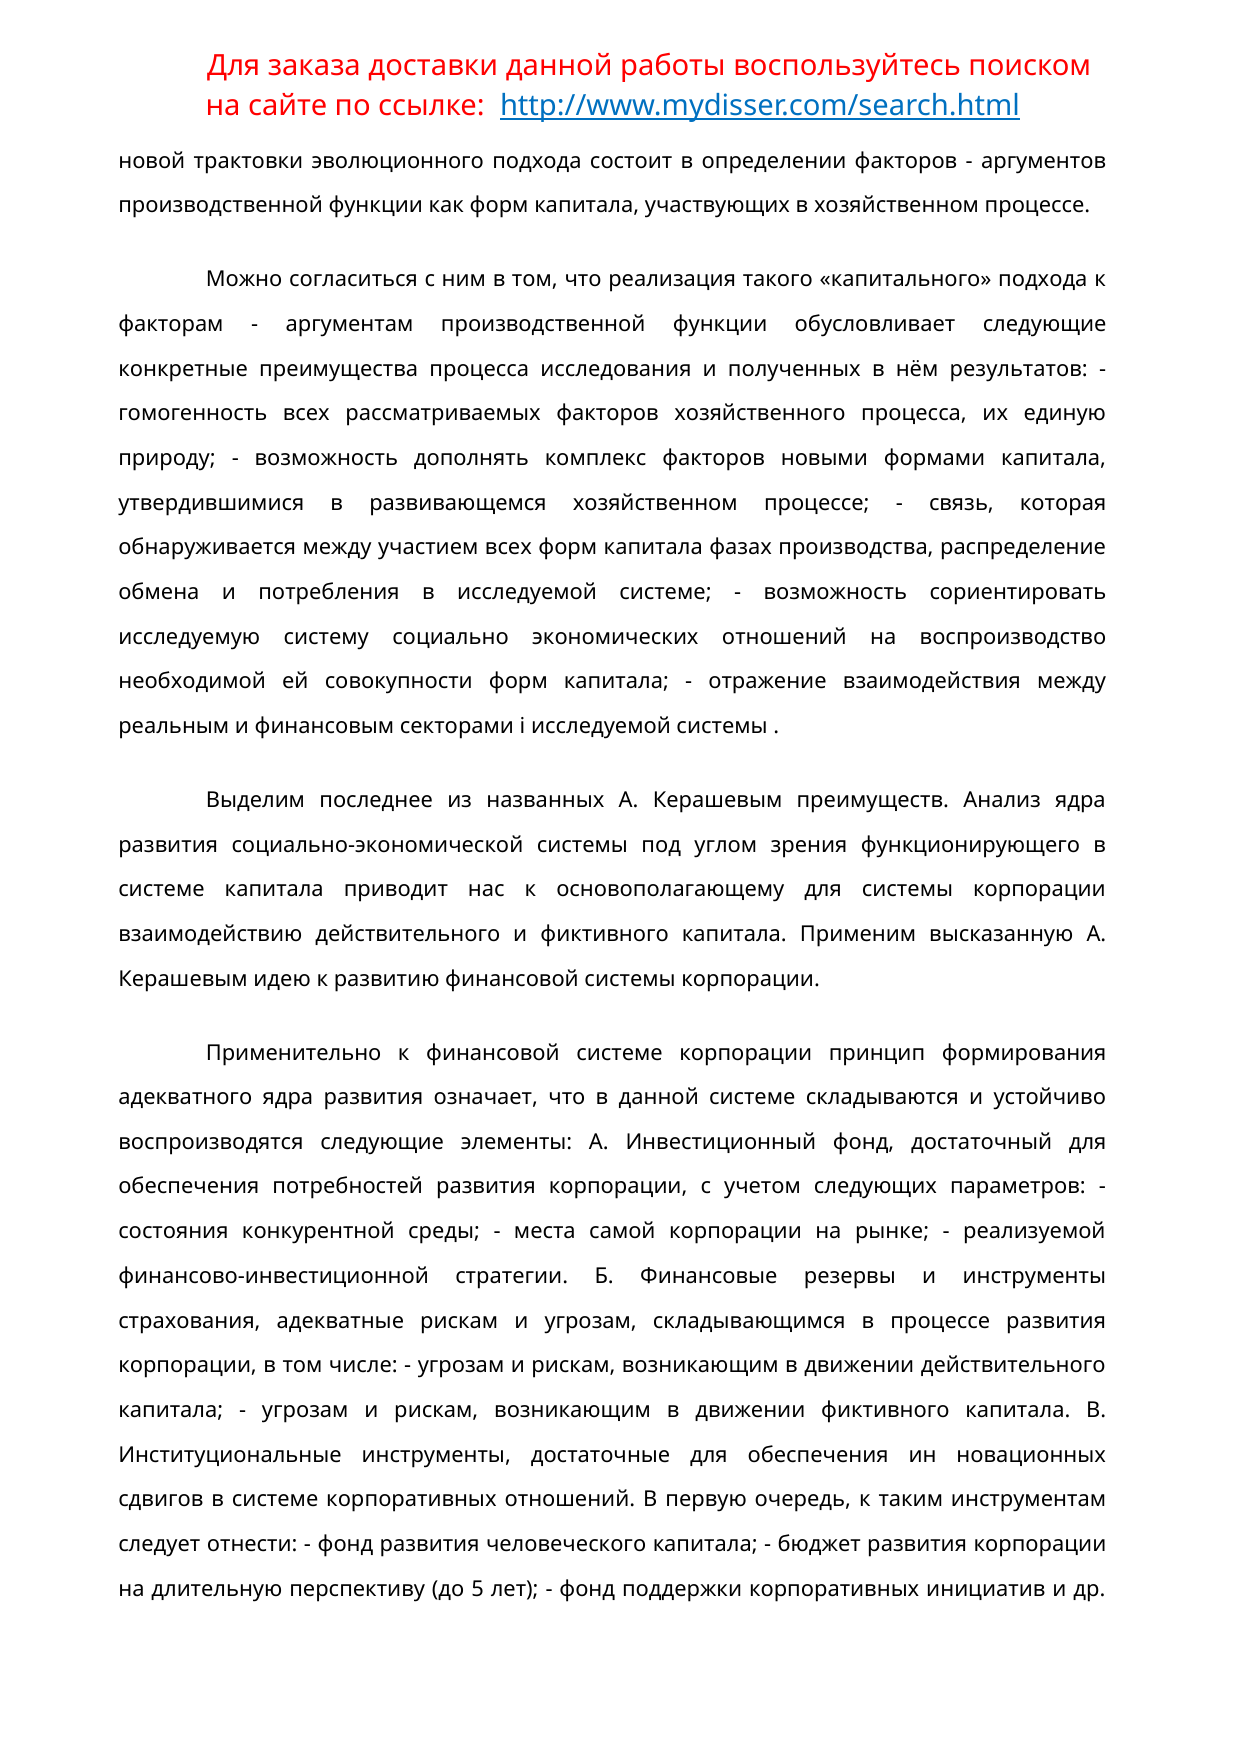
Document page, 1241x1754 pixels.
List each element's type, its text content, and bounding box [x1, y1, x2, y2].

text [118, 144, 1107, 219]
text Выделим последнее из названных А. Керашевым преимуществ. Анализ ядра развития социально-экономической системы под углом зрения функционирующего в системе капитала приводит нас к основополагающему для системы корпорации взаимодействию действительного и фиктивного капитала. Применим высказанную А. Керашевым идею к развитию финансовой системы корпорации. [118, 784, 1107, 992]
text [118, 1036, 1107, 1602]
text Можно согласиться с ним в том, что реализация такого «капитального» подхода к факторам - аргументам производственной функции обусловливает следующие конкретные преимущества процесса исследования и полученных в нём результатов: - гомогенность всех рассматриваемых факторов хозяйственного процесса, их единую природу; - возможность дополнять комплекс факторов новыми формами капитала, утвердившимися в развивающемся хозяйственном процессе; - связь, которая обнаруживается между участием всех форм капитала фазах производства, распределение обмена и потребления в исследуемой системе; - возможность сориентировать исследуемую систему социально экономических отношений на воспроизводство необходимой ей совокупности форм капитала; - отражение взаимодействия между реальным и финансовым секторами і исследуемой системы . [118, 263, 1107, 740]
